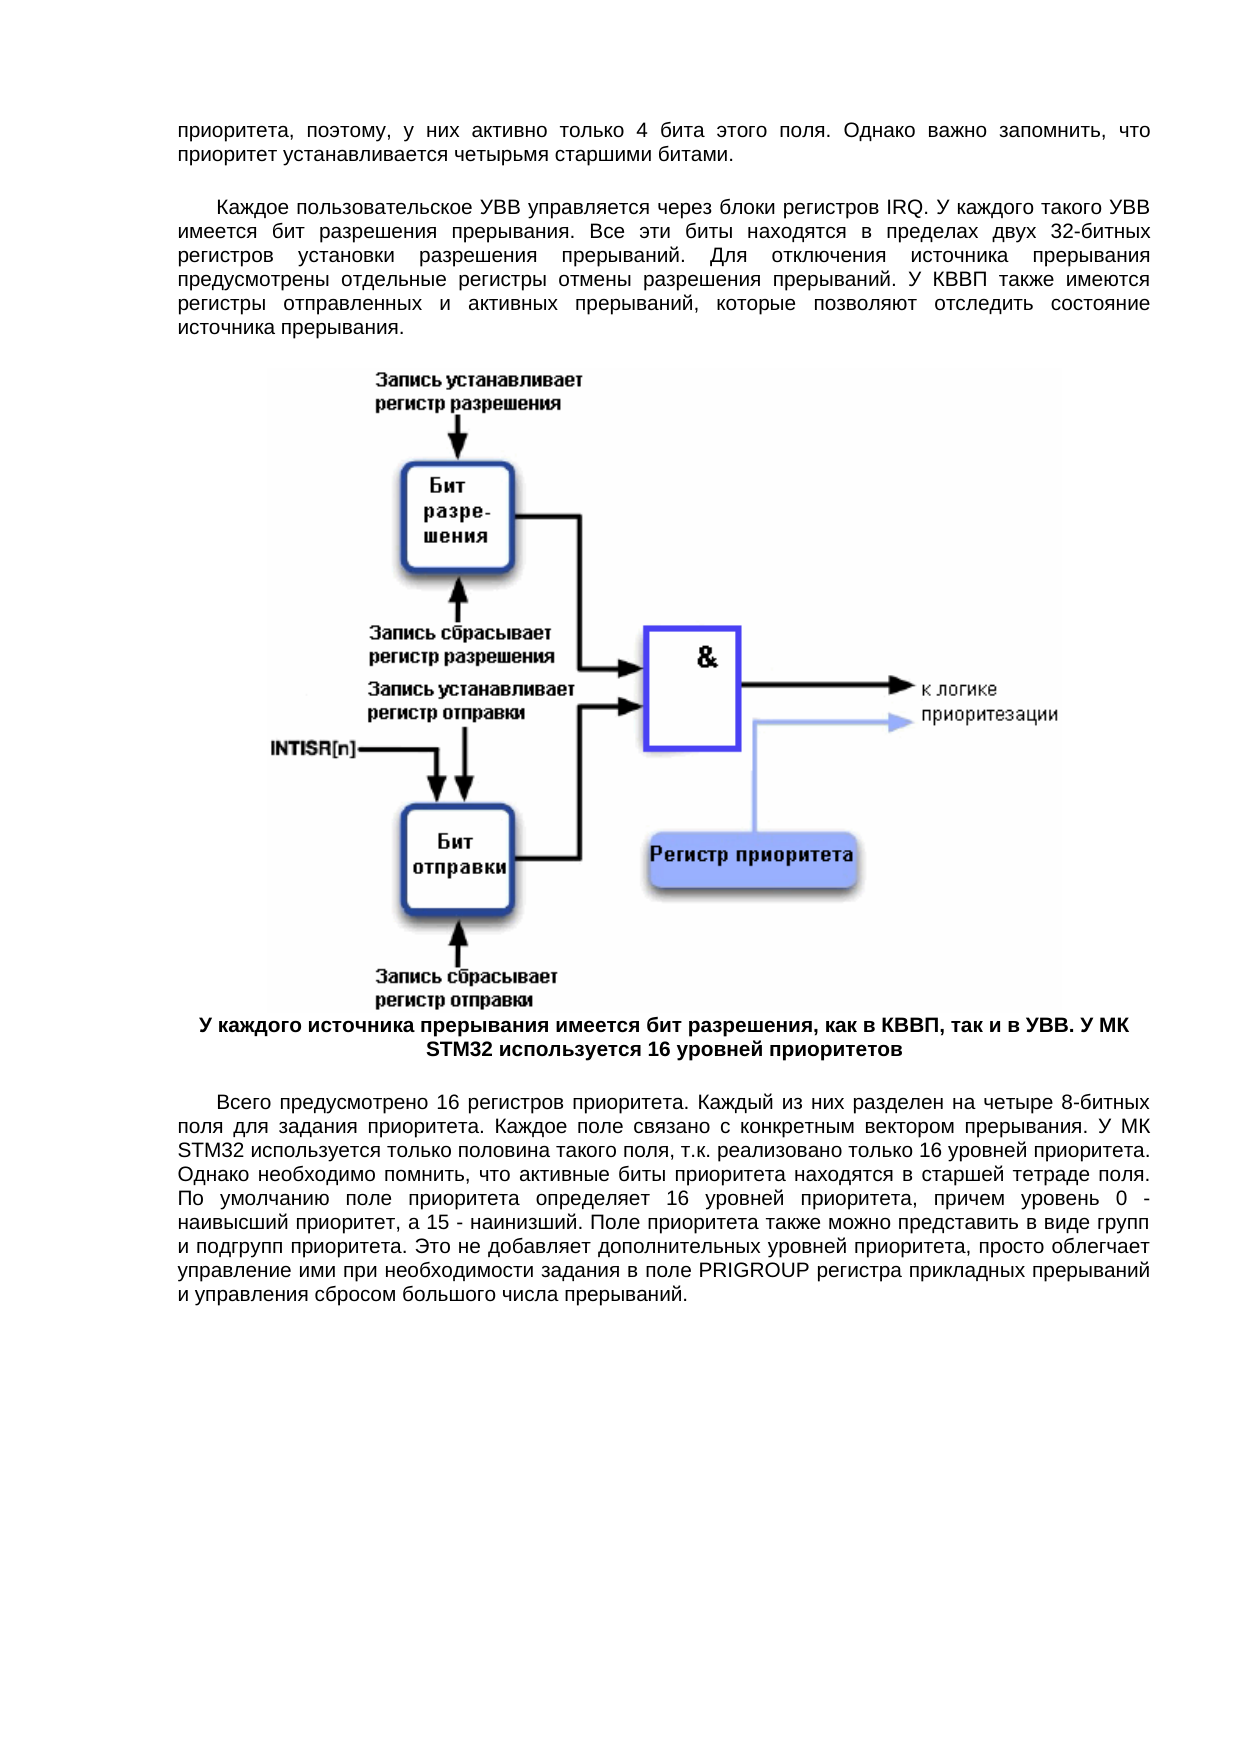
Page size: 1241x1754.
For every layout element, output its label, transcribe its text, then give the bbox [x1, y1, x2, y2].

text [177, 118, 1152, 166]
text Каждое пользовательское УВВ управляется через блоки регистров IRQ. У каждого такого УВВ имеется бит разрешения прерывания. Все эти биты находятся в пределах двух 32-битных регистров установки разрешения прерываний. Для отключения источника прерывания предусмотрены отдельные регистры отмены разрешения прерываний. У КВВП также имеются регистры отправленных и активных прерываний, которые позволяют отследить состояние источника прерывания. [177, 195, 1152, 339]
picture [267, 368, 1062, 1013]
text Всего предусмотрено 16 регистров приоритета. Каждый из них разделен на четыре 8-битных поля для задания приоритета. Каждое поле связано с конкретным вектором прерывания. У МК STM32 используется только половина такого поля, т.к. реализовано только 16 уровней приоритета. Однако необходимо помнить, что активные биты приоритета находятся в старшей тетраде поля. По умолчанию поле приоритета определяет 16 уровней приоритета, причем уровень 0 - наивысший приоритет, а 15 - наинизший. Поле приоритета также можно представить в виде групп и подгрупп приоритета. Это не добавляет дополнительных уровней приоритета, просто облегчает управление ими при необходимости задания в поле PRIGROUP регистра прикладных прерываний и управления сбросом большого числа прерываний. [177, 1090, 1152, 1306]
